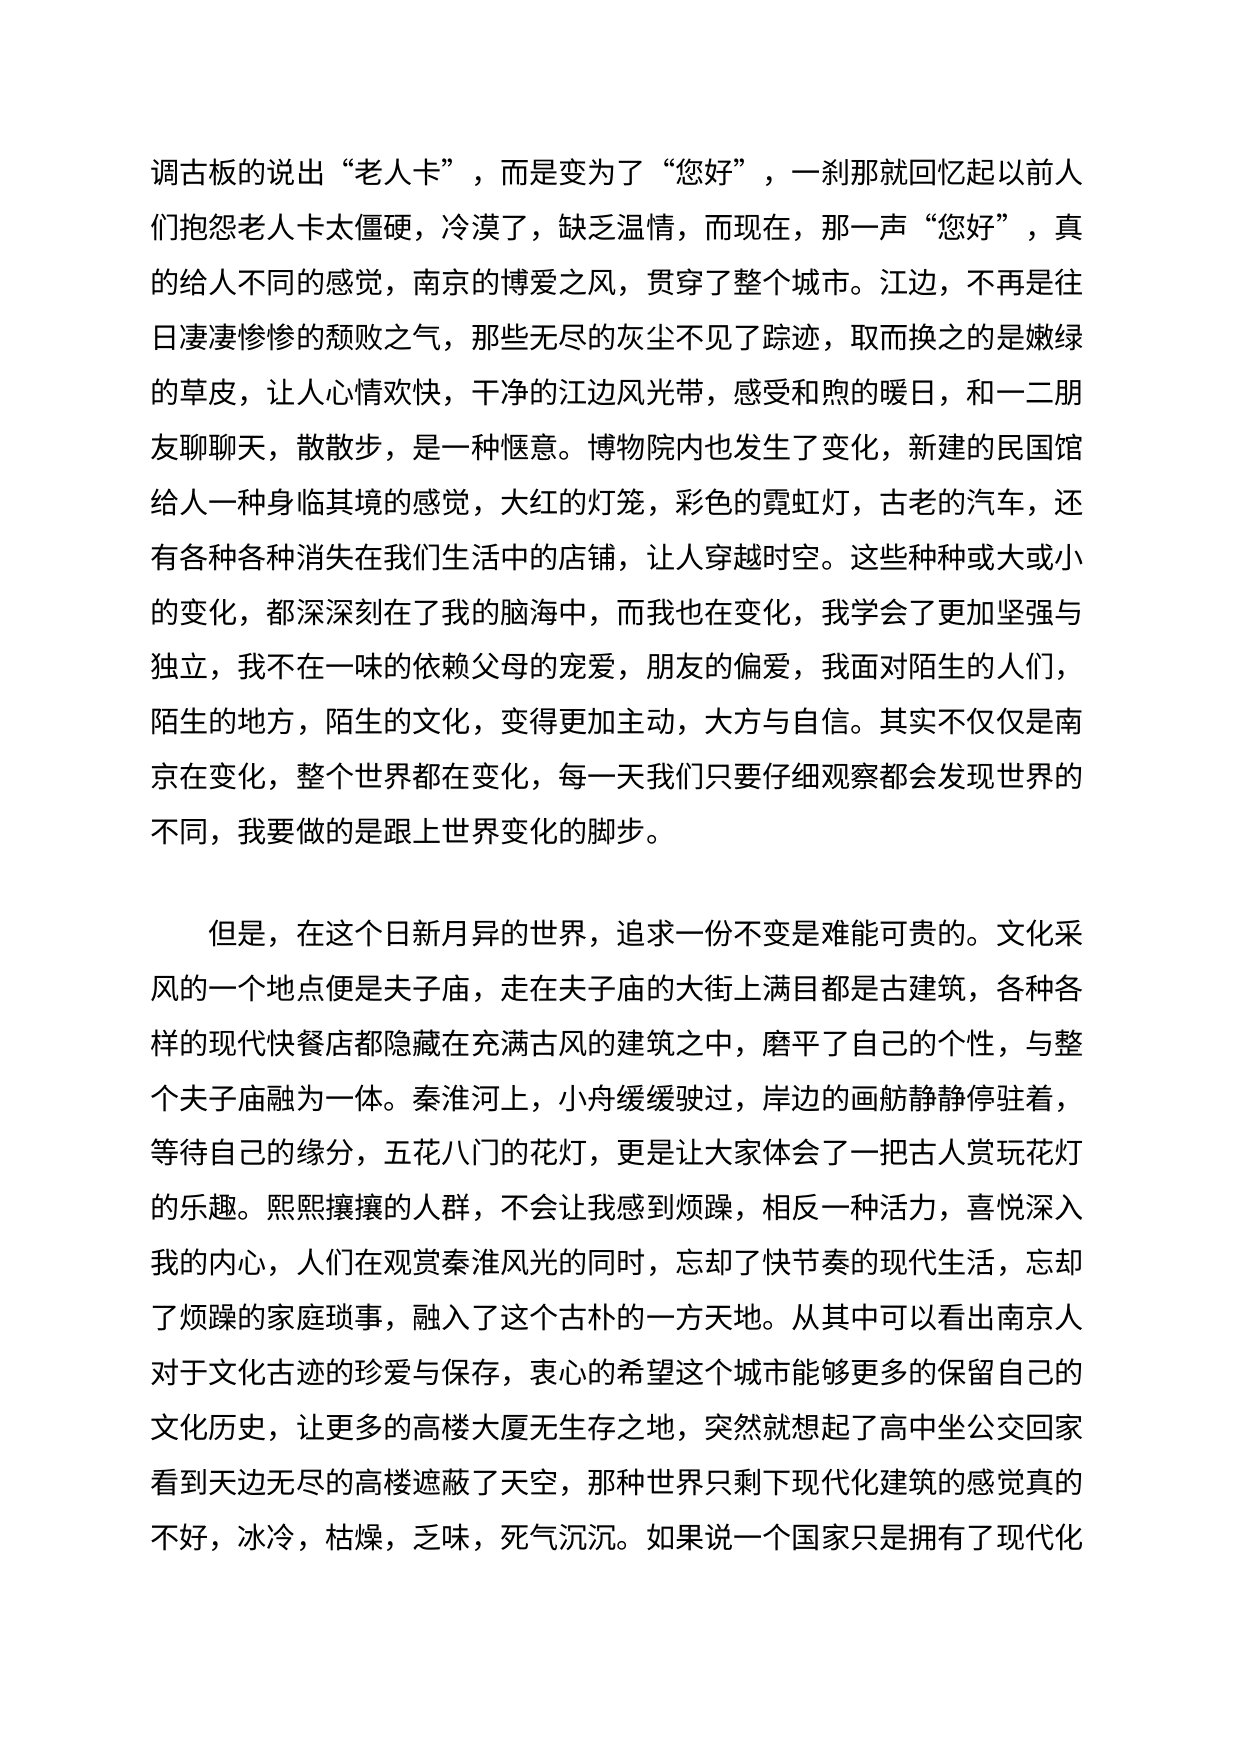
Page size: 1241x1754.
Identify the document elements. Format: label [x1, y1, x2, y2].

text [150, 150, 1090, 851]
text [150, 911, 1090, 1557]
